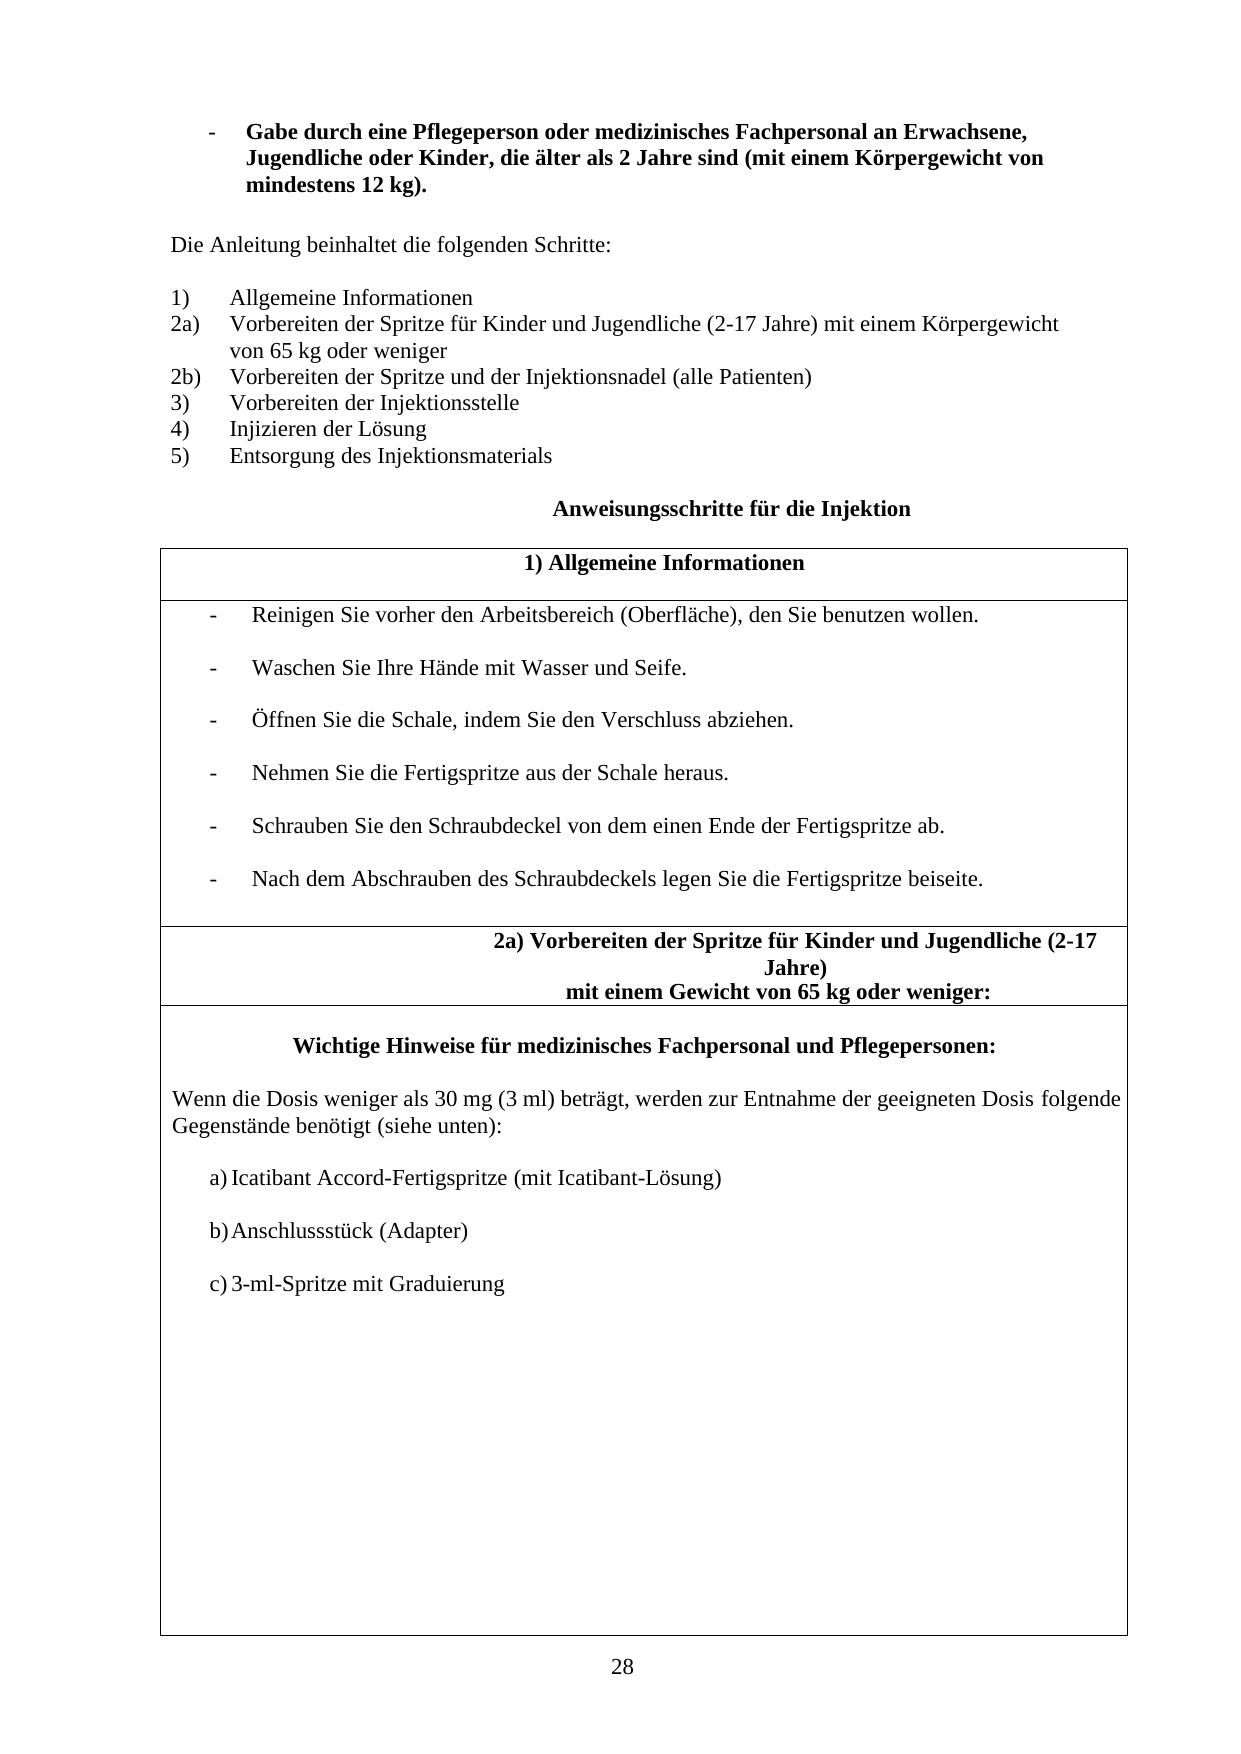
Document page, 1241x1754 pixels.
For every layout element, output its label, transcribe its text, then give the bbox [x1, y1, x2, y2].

table_cell 2a) Vorbereiten der Spritze für Kinder und Jugendliche (2-17 Jahre) mit einem Gewicht von 65 kg oder weniger: [161, 927, 1127, 1005]
subtitle Anweisungsschritte für die Injektion [371, 495, 1092, 521]
list Vorbereiten der Injektionsstelle [170, 389, 1092, 416]
text Die Anleitung beinhaltet die folgenden Schritte: [170, 231, 1092, 257]
list Entsorgung des Injektionsmaterials [170, 442, 1092, 468]
table_header 1) Allgemeine Informationen [161, 549, 1127, 600]
table_cell Reinigen Sie vorher den Arbeitsbereich (Oberfläche), den Sie benutzen wollen. Waschen Sie Ihre Hände mit Wasser und Seife. Öffnen Sie die Schale, indem Sie den Verschluss abziehen. Nehmen Sie die Fertigspritze aus der Schale heraus. Schrauben Sie den Schraubdeckel von dem einen Ende der Fertigspritze ab. Nach dem Abschrauben des Schraubdeckels legen Sie die Fertigspritze beiseite. [161, 601, 1127, 926]
list Gabe durch eine Pflegeperson oder medizinisches Fachpersonal an Erwachsene, Jugendliche oder Kinder, die älter als 2 Jahre sind (mit einem Körpergewicht von mindestens 12 kg). [208, 118, 1092, 197]
list Injizieren der Lösung [170, 416, 1092, 442]
text 1) Allgemeine Informationen [170, 284, 1092, 310]
text 2a) Vorbereiten der Spritze für Kinder und Jugendliche (2-17 Jahre) mit einem Körpergewicht von 65 kg oder weniger [170, 310, 1092, 363]
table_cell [161, 1006, 1127, 1635]
text 2b) Vorbereiten der Spritze und der Injektionsnadel (alle Patienten) [170, 363, 1092, 389]
